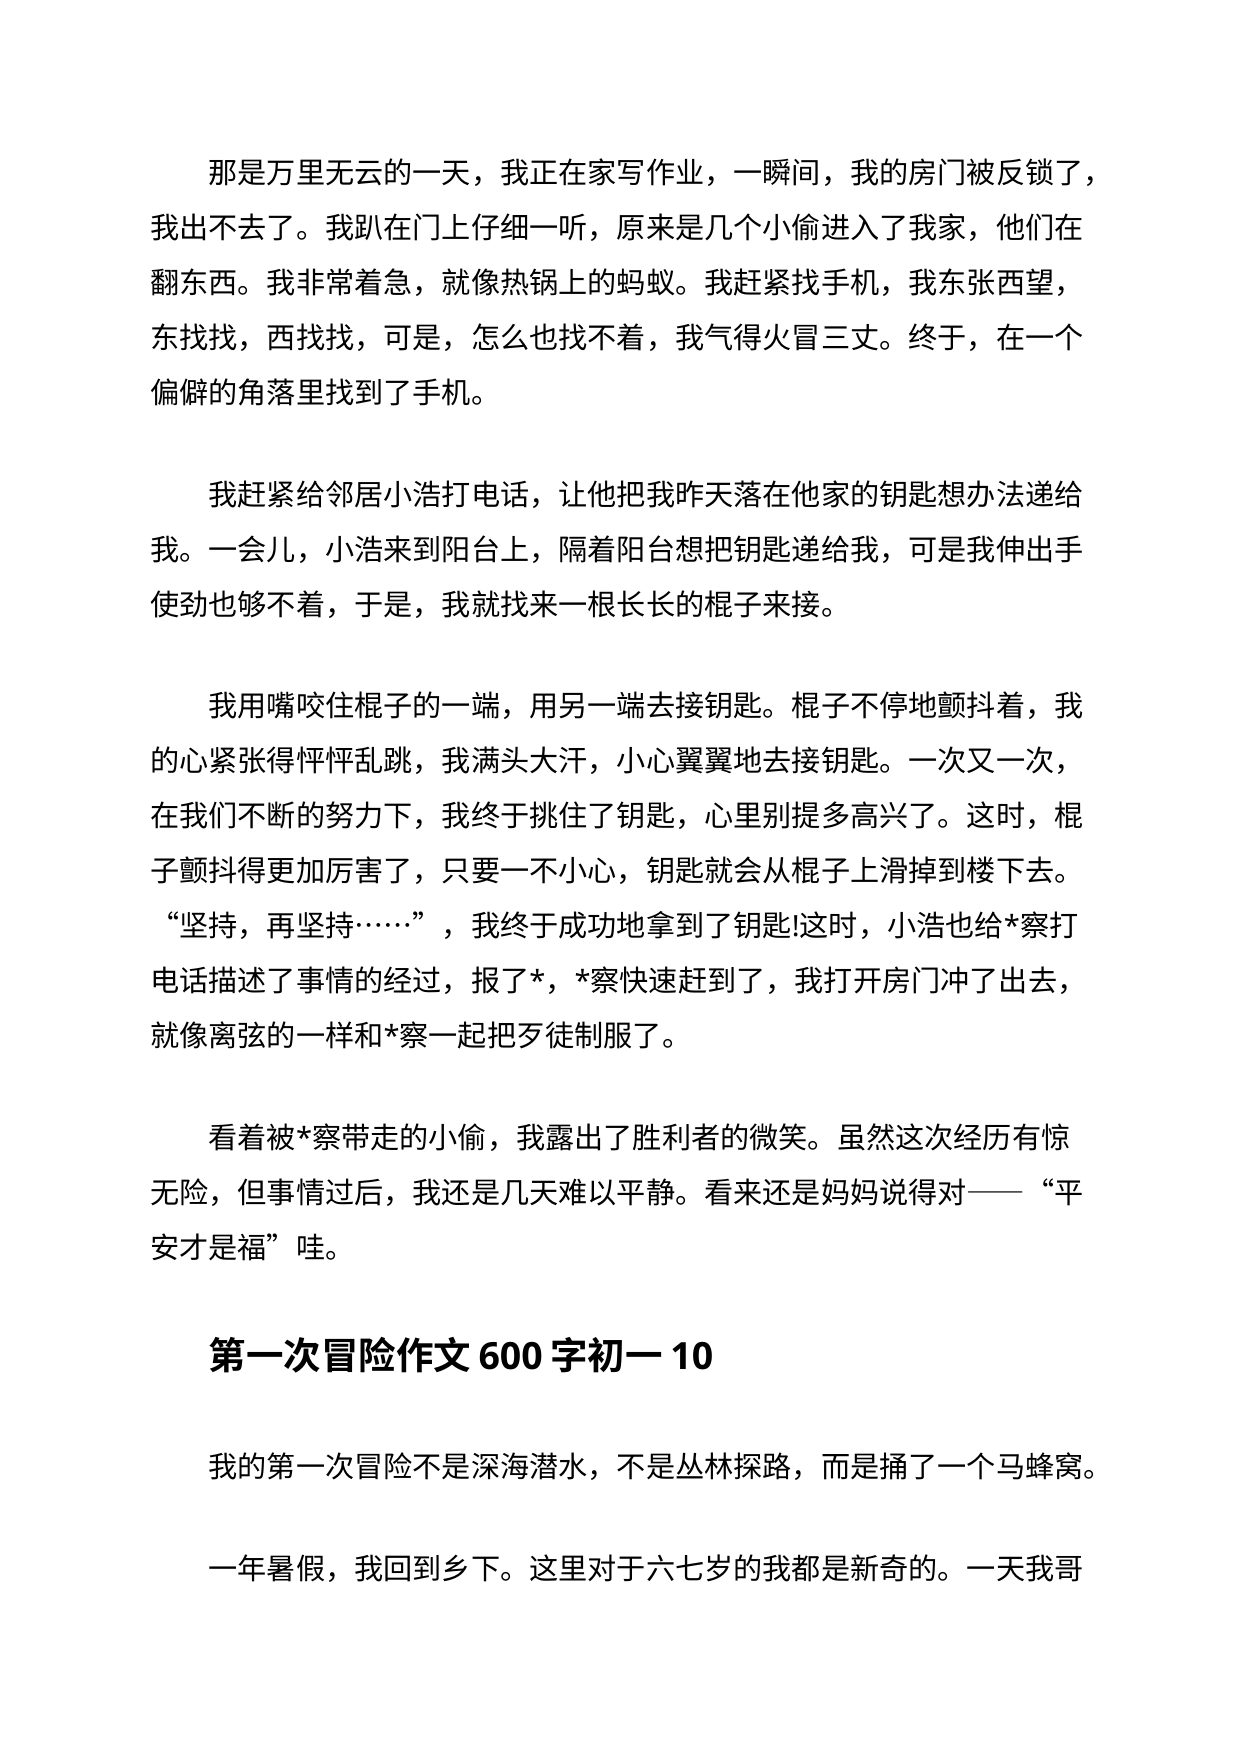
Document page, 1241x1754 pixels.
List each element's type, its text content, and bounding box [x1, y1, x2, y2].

text 那是万里无云的一天，我正在家写作业，一瞬间，我的房门被反锁了，我出不去了。我趴在门上仔细一听，原来是几个小偷进入了我家，他们在翻东西。我非常着急，就像热锅上的蚂蚁。我赶紧找手机，我东张西望，东找找，西找找，可是，怎么也找不着，我气得火冒三丈。终于，在一个偏僻的角落里找到了手机。 [150, 150, 1090, 412]
text 我用嘴咬住棍子的一端，用另一端去接钥匙。棍子不停地颤抖着，我的心紧张得怦怦乱跳，我满头大汗，小心翼翼地去接钥匙。一次又一次，在我们不断的努力下，我终于挑住了钥匙，心里别提多高兴了。这时，棍子颤抖得更加厉害了，只要一不小心，钥匙就会从棍子上滑掉到楼下去。“坚持，再坚持……”，我终于成功地拿到了钥匙!这时，小浩也给*察打电话描述了事情的经过，报了*，*察快速赶到了，我打开房门冲了出去，就像离弦的一样和*察一起把歹徒制服了。 [150, 683, 1090, 1055]
text 我赶紧给邻居小浩打电话，让他把我昨天落在他家的钥匙想办法递给我。一会儿，小浩来到阳台上，隔着阳台想把钥匙递给我，可是我伸出手使劲也够不着，于是，我就找来一根长长的棍子来接。 [150, 471, 1090, 623]
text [150, 1546, 1090, 1588]
text 我的第一次冒险不是深海潜水，不是丛林探路，而是捅了一个马蜂窝。 [150, 1444, 1090, 1486]
text 看着被*察带走的小偷，我露出了胜利者的微笑。虽然这次经历有惊无险，但事情过后，我还是几天难以平静。看来还是妈妈说得对——“平安才是福”哇。 [150, 1114, 1090, 1267]
text 第一次冒险作文600字初一10 [150, 1326, 1090, 1381]
